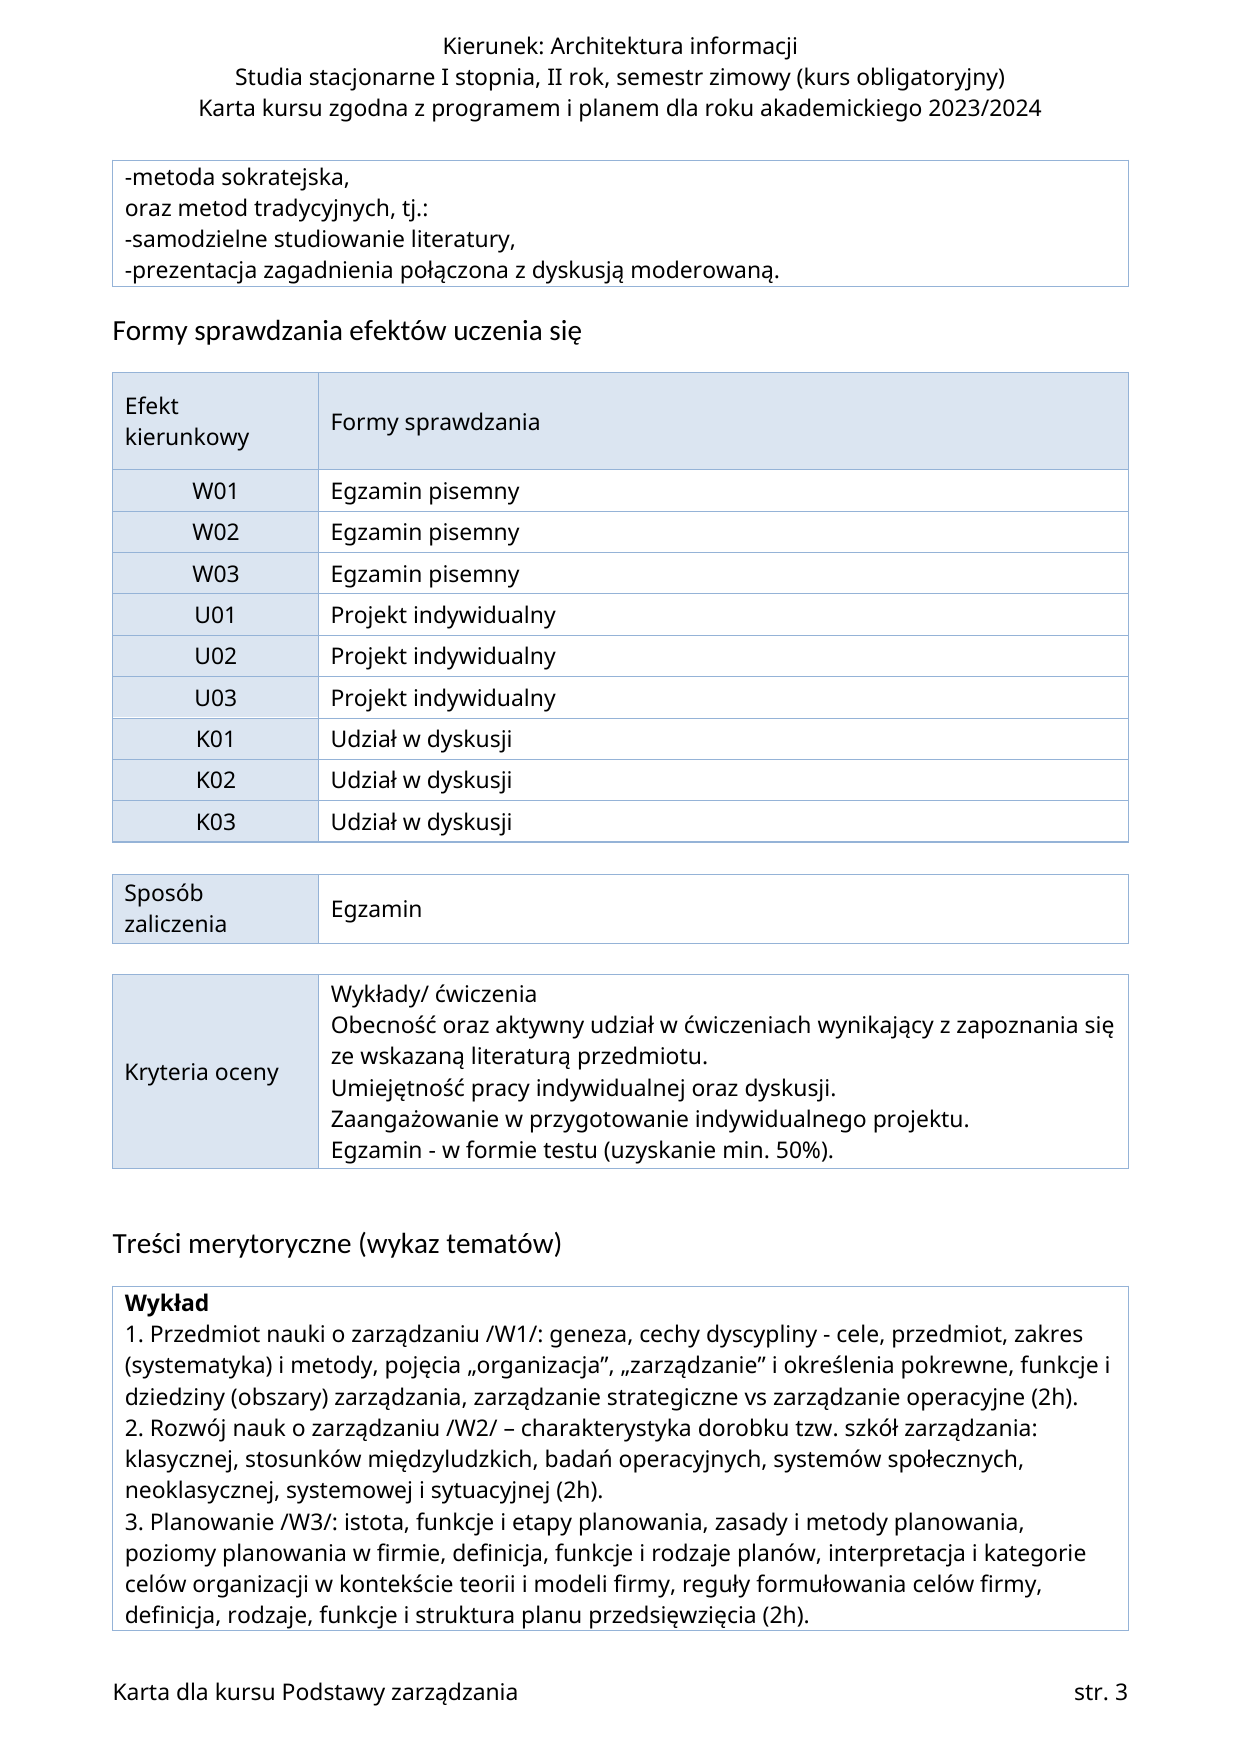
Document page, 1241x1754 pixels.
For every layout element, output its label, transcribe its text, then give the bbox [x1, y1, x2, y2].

table_header Sposób zaliczenia [113, 875, 318, 943]
table_cell Udział w dyskusji [319, 719, 1128, 759]
table_header Formy sprawdzania [319, 373, 1128, 469]
table_cell Egzamin pisemny [319, 553, 1128, 593]
table_cell Projekt indywidualny [319, 594, 1128, 635]
table_cell Udział w dyskusji [319, 801, 1128, 841]
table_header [113, 161, 1128, 286]
table_cell W01 [113, 470, 318, 511]
table_cell Egzamin pisemny [319, 470, 1128, 511]
table_cell Projekt indywidualny [319, 636, 1128, 676]
subtitle Formy sprawdzania efektów uczenia się [112, 312, 1128, 347]
table_cell Projekt indywidualny [319, 677, 1128, 717]
table_cell U01 [113, 594, 318, 635]
table_cell Udział w dyskusji [319, 760, 1128, 800]
table_header Wykłady/ ćwiczenia Obecność oraz aktywny udział w ćwiczeniach wynikający z zapoznania się ze wskazaną literaturą przedmiotu. Umiejętność pracy indywidualnej oraz dyskusji. Zaangażowanie w przygotowanie indywidualnego projektu. Egzamin - w formie testu (uzyskanie min. 50%). [319, 975, 1128, 1168]
table_header Efekt kierunkowy [113, 373, 318, 469]
table_cell K01 [113, 719, 318, 759]
table_cell Egzamin pisemny [319, 512, 1128, 552]
table_cell U03 [113, 677, 318, 717]
table_header Egzamin [319, 875, 1128, 943]
table_header Kryteria oceny [113, 975, 318, 1168]
table_cell U02 [113, 636, 318, 676]
table_cell W02 [113, 512, 318, 552]
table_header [113, 1287, 1128, 1630]
subtitle Treści merytoryczne (wykaz tematów) [112, 1225, 1128, 1261]
table_cell K03 [113, 801, 318, 841]
table_cell K02 [113, 760, 318, 800]
table_cell W03 [113, 553, 318, 593]
